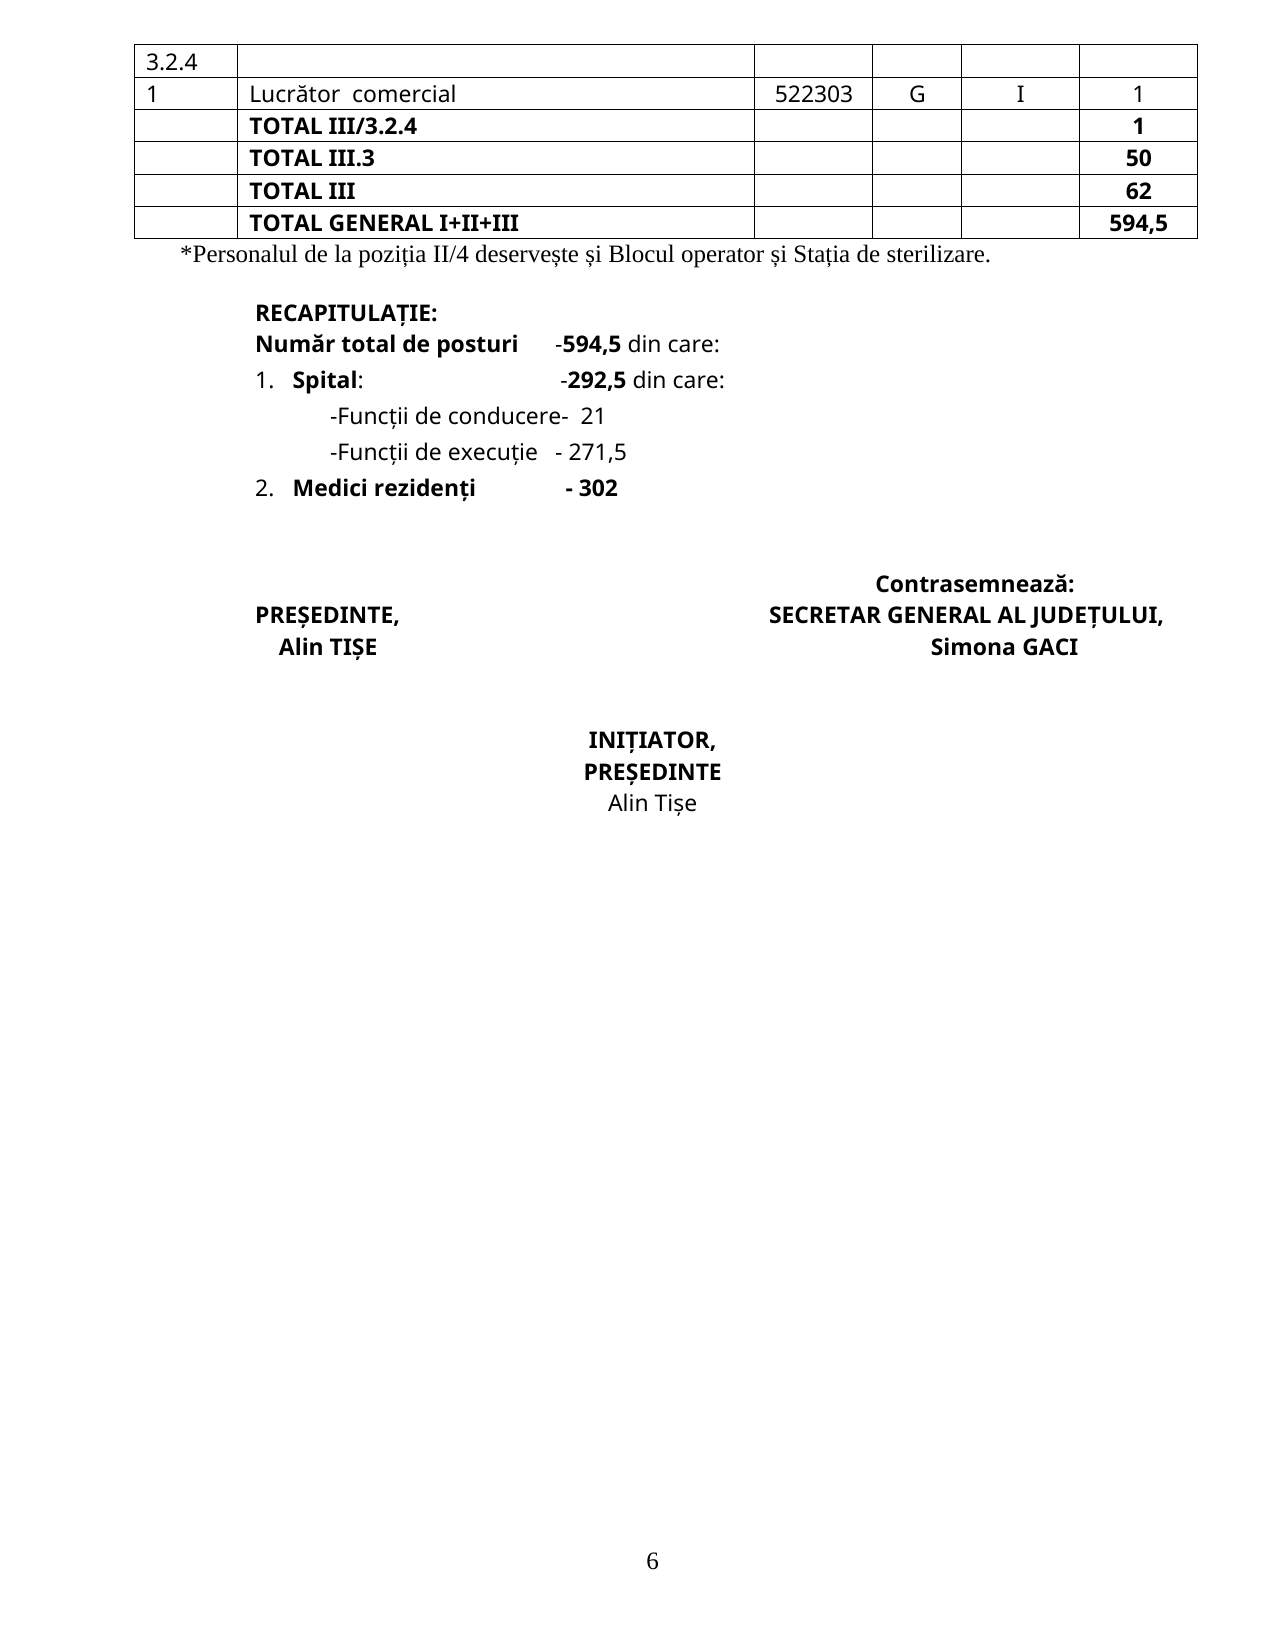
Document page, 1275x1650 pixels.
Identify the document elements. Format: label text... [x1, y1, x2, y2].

table_cell [873, 175, 961, 206]
table_cell [755, 175, 872, 206]
table_cell [962, 207, 1079, 238]
table_cell 50 [1080, 142, 1197, 173]
text PREŞEDINTE, SECRETAR GENERAL AL JUDEŢULUI, [105, 599, 1200, 631]
table_cell [962, 175, 1079, 206]
table_cell TOTAL III/3.2.4 [238, 110, 754, 141]
table_cell [873, 110, 961, 141]
table_cell [135, 207, 237, 238]
text Alin TIȘE Simona GACI [105, 631, 1200, 662]
table_cell TOTAL GENERAL I+II+III [238, 207, 754, 238]
table_cell [755, 142, 872, 173]
table_cell [135, 110, 237, 141]
table_cell I [962, 78, 1079, 109]
table_cell TOTAL III.3 [238, 142, 754, 173]
table_cell [873, 142, 961, 173]
table_cell 522303 [755, 78, 872, 109]
table_cell [1080, 45, 1197, 77]
list Medici rezidenţi - 302 [255, 472, 1200, 503]
text -Funcţii de conducere- 21 [255, 400, 1200, 431]
table_cell 1 [135, 78, 237, 109]
table_cell 1 [1080, 78, 1197, 109]
table_cell [873, 207, 961, 238]
text RECAPITULAŢIE: [255, 297, 1200, 328]
table_cell G [873, 78, 961, 109]
table_cell [873, 45, 961, 77]
text -Funcţii de execuţie - 271,5 [255, 436, 1200, 467]
table_cell [962, 110, 1079, 141]
table_cell [135, 142, 237, 173]
table_cell Lucrător comercial [238, 78, 754, 109]
text Alin Tișe [105, 787, 1200, 818]
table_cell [238, 45, 754, 77]
table_cell TOTAL III [238, 175, 754, 206]
table_cell 1 [1080, 110, 1197, 141]
list Spital: -292,5 din care: [255, 364, 1200, 395]
text PREȘEDINTE [105, 756, 1200, 787]
text Contrasemnează: [705, 568, 1200, 599]
table_cell [755, 110, 872, 141]
table_cell [755, 45, 872, 77]
table_cell [135, 175, 237, 206]
table_cell [962, 142, 1079, 173]
table_cell III/3.2.4 [135, 45, 237, 77]
text INIȚIATOR, [105, 724, 1200, 756]
table_cell [755, 207, 872, 238]
text *Personalul de la poziția II/4 deservește și Blocul operator și Stația de sterilizare. [180, 239, 1200, 268]
table_cell [962, 45, 1079, 77]
text Număr total de posturi -594,5 din care: [180, 328, 1200, 359]
table_cell 62 [1080, 175, 1197, 206]
table_cell 594,5 [1080, 207, 1197, 238]
